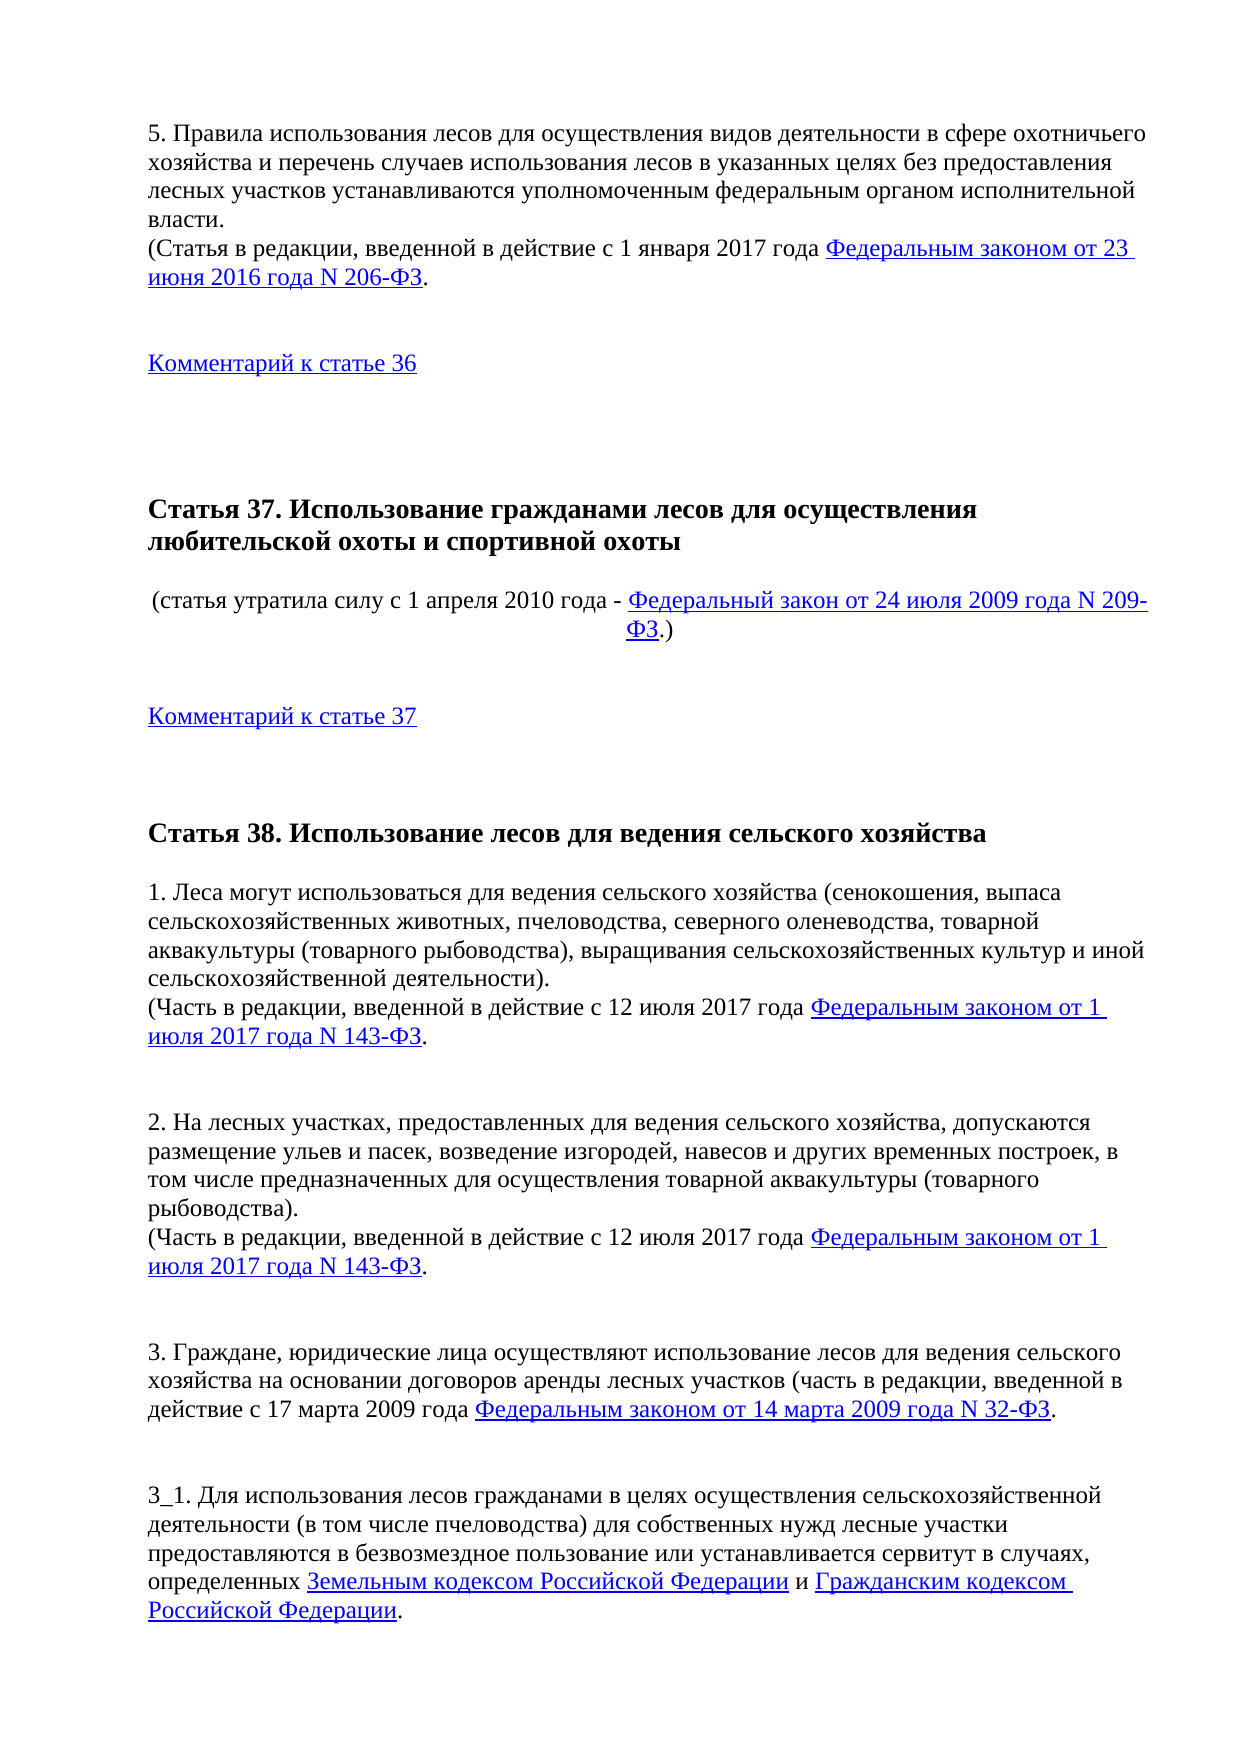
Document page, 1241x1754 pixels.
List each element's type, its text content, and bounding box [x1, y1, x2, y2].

text 3. Граждане, юридические лица осуществляют использование лесов для ведения сельского хозяйства на основании договоров аренды лесных участков (часть в редакции, введенной в действие с 17 марта 2009 года Федеральным законом от 14 марта 2009 года N 32-ФЗ. [148, 1337, 1152, 1451]
text Статья 37. Использование гражданами лесов для осуществления любительской охоты и спортивной охоты [148, 492, 1152, 556]
text Статья 38. Использование лесов для ведения сельского хозяйства [148, 816, 1152, 848]
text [148, 1480, 1152, 1624]
text Комментарий к статье 36 [148, 348, 1152, 377]
text (статья утратила силу с 1 апреля 2010 года - Федеральный закон от 24 июля 2009 года N 209-ФЗ.) [148, 586, 1152, 643]
text 2. На лесных участках, предоставленных для ведения сельского хозяйства, допускаются размещение ульев и пасек, возведение изгородей, навесов и других временных построек, в том числе предназначенных для осуществления товарной аквакультуры (товарного рыбоводства). (Часть в редакции, введенной в действие с 12 июля 2017 года Федеральным законом от 1 июля 2017 года N 143-ФЗ. [148, 1107, 1152, 1307]
text Комментарий к статье 37 [148, 672, 1152, 787]
text 1. Леса могут использоваться для ведения сельского хозяйства (сенокошения, выпаса сельскохозяйственных животных, пчеловодства, северного оленеводства, товарной аквакультуры (товарного рыбоводства), выращивания сельскохозяйственных культур и иной сельскохозяйственной деятельности). (Часть в редакции, введенной в действие с 12 июля 2017 года Федеральным законом от 1 июля 2017 года N 143-ФЗ. [148, 877, 1152, 1078]
text 5. Правила использования лесов для осуществления видов деятельности в сфере охотничьего хозяйства и перечень случаев использования лесов в указанных целях без предоставления лесных участков устанавливаются уполномоченным федеральным органом исполнительной власти. (Статья в редакции, введенной в действие с 1 января 2017 года Федеральным законом от 23 июня 2016 года N 206-ФЗ. [148, 118, 1152, 319]
